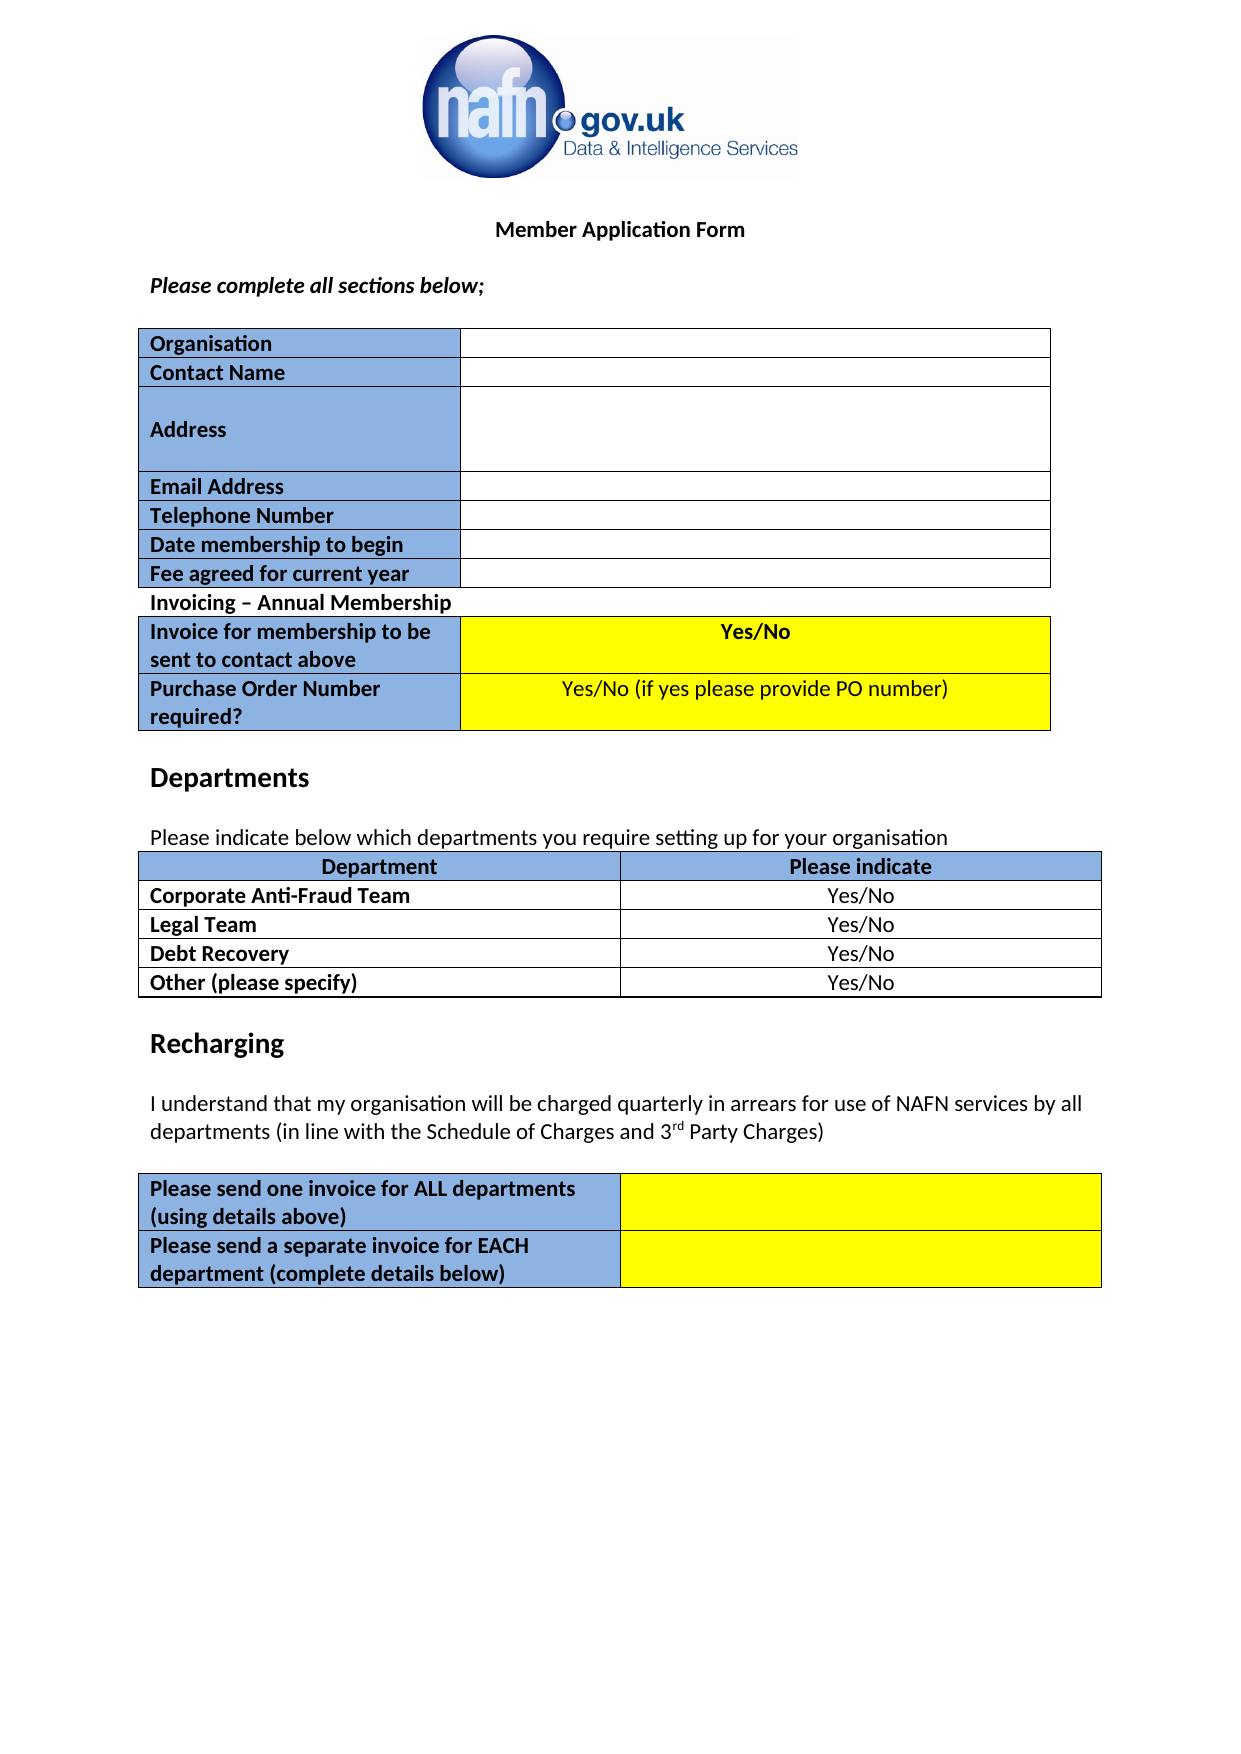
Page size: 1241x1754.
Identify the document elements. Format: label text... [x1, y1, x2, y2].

table_cell Purchase Order Number required? [139, 674, 460, 730]
table_header Invoice for membership to be sent to contact above [139, 617, 460, 673]
table_cell [461, 387, 1050, 471]
table_cell Legal Team [139, 910, 620, 938]
text Invoicing – Annual Membership [150, 588, 1090, 616]
picture [422, 35, 798, 178]
table_header Organisation [139, 329, 460, 357]
table_header [621, 1174, 1101, 1230]
table_cell [461, 358, 1050, 386]
table_cell Yes/No [621, 968, 1101, 996]
text Please complete all sections below; [150, 272, 1090, 299]
table_header Please indicate [621, 852, 1101, 880]
text Departments [150, 759, 1090, 795]
table_cell Contact Name [139, 358, 460, 386]
table_header [461, 329, 1050, 357]
table_cell Other (please specify) [139, 968, 620, 996]
table_cell Debt Recovery [139, 939, 620, 967]
table_cell Yes/No [621, 939, 1101, 967]
table_cell Address [139, 387, 460, 471]
table_cell Please send a separate invoice for EACH department (complete details below) [139, 1231, 620, 1287]
table_cell Telephone Number [139, 501, 460, 529]
table_cell [461, 559, 1050, 587]
table_header Yes/No [461, 617, 1050, 673]
text I understand that my organisation will be charged quarterly in arrears for use of NAFN services by all departments (in line with the Schedule of Charges and 3rd Party Charges) [150, 1089, 1090, 1145]
table_cell Yes/No [621, 881, 1101, 909]
table_cell Yes/No [621, 910, 1101, 938]
table_cell [461, 501, 1050, 529]
table_cell Yes/No (if yes please provide PO number) [461, 674, 1050, 730]
table_cell [461, 530, 1050, 558]
table_header Department [139, 852, 620, 880]
table_cell Date membership to begin [139, 530, 460, 558]
text Please indicate below which departments you require setting up for your organisation [150, 823, 1090, 851]
table_header Please send one invoice for ALL departments (using details above) [139, 1174, 620, 1230]
text Recharging [150, 1025, 1090, 1061]
table_cell [621, 1231, 1101, 1287]
table_cell [461, 472, 1050, 500]
text Member Application Form [150, 216, 1090, 243]
table_cell Corporate Anti-Fraud Team [139, 881, 620, 909]
table_cell Fee agreed for current year [139, 559, 460, 587]
table_cell Email Address [139, 472, 460, 500]
